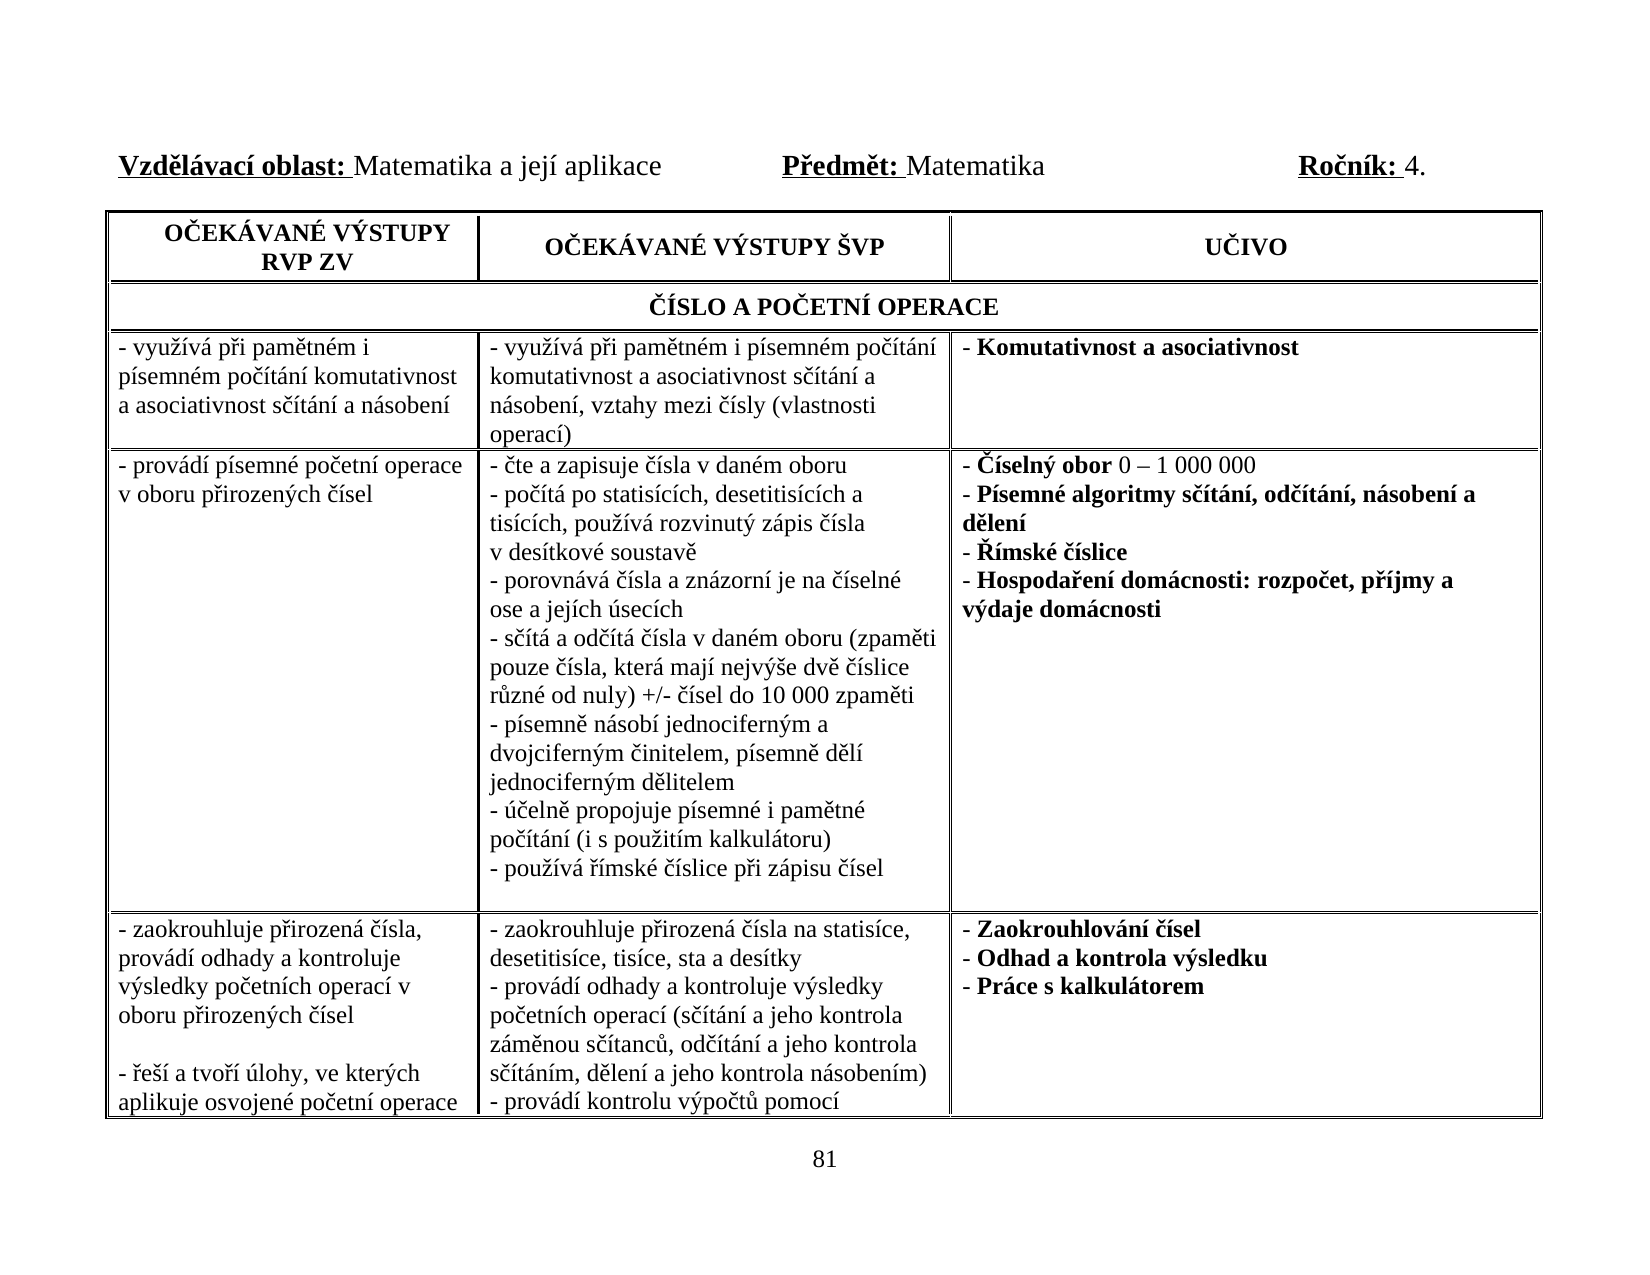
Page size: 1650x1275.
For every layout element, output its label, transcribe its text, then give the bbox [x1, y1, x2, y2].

table_cell - Komutativnost a asociativnost [952, 329, 1540, 447]
table_cell - čte a zapisuje čísla v daném oboru - počítá po statisících, desetitisících a tisících, používá rozvinutý zápis čísla v desítkové soustavě - porovnává čísla a znázorní je na číselné ose a jejích úsecích - sčítá a odčítá čísla v daném oboru (zpaměti pouze čísla, která mají nejvýše dvě číslice různé od nuly) +/- čísel do 10 000 zpaměti - písemně násobí jednociferným a dvojciferným činitelem, písemně dělí jednociferným dělitelem - účelně propojuje písemné i pamětné počítání (i s použitím kalkulátoru) - používá římské číslice při zápisu čísel [480, 451, 949, 911]
text Vzdělávací oblast: Matematika a její aplikace Předmět: Matematika Ročník: 4. [118, 148, 1532, 181]
table_cell - Číselný obor 0 – 1 000 000 - Písemné algoritmy sčítání, odčítání, násobení a dělení - Římské číslice - Hospodaření domácnosti: rozpočet, příjmy a výdaje domácnosti [952, 447, 1540, 911]
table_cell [478, 914, 951, 1116]
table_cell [951, 911, 1541, 1116]
table_header OČEKÁVANÉ VÝSTUPY ŠVP [478, 213, 951, 280]
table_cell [107, 911, 478, 1116]
table_cell ČÍSLO A POČETNÍ OPERACE [109, 280, 1540, 329]
table_cell - využívá při pamětném i písemném počítání komutativnost a asociativnost sčítání a násobení [109, 329, 477, 447]
table_cell - provádí písemné početní operace v oboru přirozených čísel [109, 447, 477, 911]
table_header UČIVO [951, 213, 1540, 280]
table_cell - využívá při pamětném i písemném počítání komutativnost a asociativnost sčítání a násobení, vztahy mezi čísly (vlastnosti operací) [480, 333, 949, 447]
table_header OČEKÁVANÉ VÝSTUPY RVP ZV [109, 213, 478, 280]
